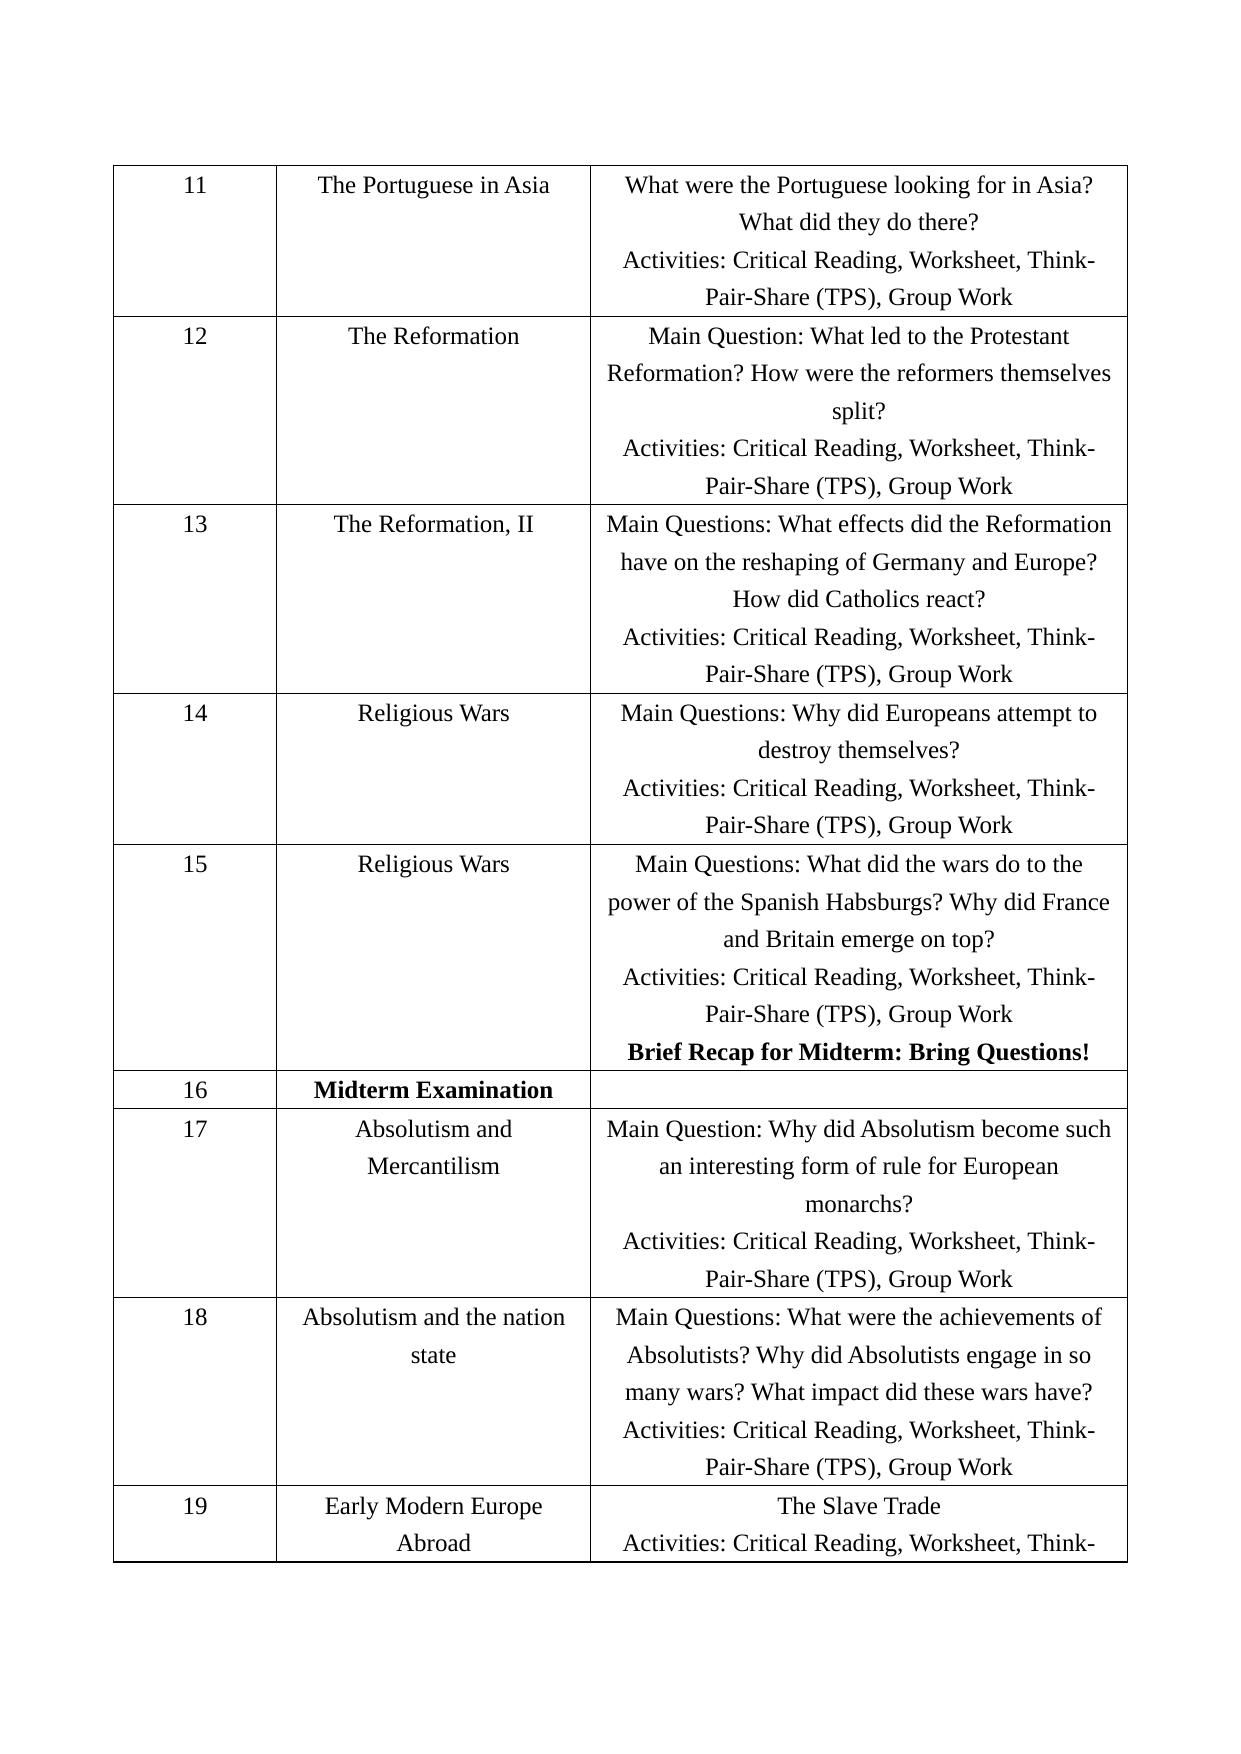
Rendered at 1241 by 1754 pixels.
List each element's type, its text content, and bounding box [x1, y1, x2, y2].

table_cell 14 [114, 694, 276, 844]
table_cell Main Questions: What were the achievements of Absolutists? Why did Absolutists engage in so many wars? What impact did these wars have? Activities: Critical Reading, Worksheet, Think-Pair-Share (TPS), Group Work [591, 1298, 1127, 1485]
table_cell 13 [114, 505, 276, 693]
table_cell [591, 1071, 1127, 1108]
table_cell Main Questions: What did the wars do to the power of the Spanish Habsburgs? Why did France and Britain emerge on top? Activities: Critical Reading, Worksheet, Think-Pair-Share (TPS), Group Work Brief Recap for Midterm: Bring Questions! [591, 845, 1127, 1070]
table_cell 18 [114, 1298, 276, 1485]
table_cell Midterm Examination [277, 1071, 590, 1108]
table_cell Religious Wars [277, 845, 590, 1070]
table_cell Main Question: What led to the Protestant Reformation? How were the reformers themselves split? Activities: Critical Reading, Worksheet, Think-Pair-Share (TPS), Group Work [591, 317, 1127, 504]
table_cell 16 [114, 1071, 276, 1108]
table_cell Main Question: Why did Absolutism become such an interesting form of rule for European monarchs? Activities: Critical Reading, Worksheet, Think-Pair-Share (TPS), Group Work [591, 1109, 1127, 1297]
table_cell 15 [114, 845, 276, 1070]
table_cell Main Questions: What effects did the Reformation have on the reshaping of Germany and Europe? How did Catholics react? Activities: Critical Reading, Worksheet, Think-Pair-Share (TPS), Group Work [591, 505, 1127, 693]
table_cell What were the Portuguese looking for in Asia? What did they do there? Activities: Critical Reading, Worksheet, Think-Pair-Share (TPS), Group Work [591, 166, 1127, 316]
table_cell Absolutism and the nation state [277, 1298, 590, 1485]
table_cell 19 [114, 1486, 276, 1561]
table_cell 17 [114, 1109, 276, 1297]
table_cell Main Questions: Why did Europeans attempt to destroy themselves? Activities: Critical Reading, Worksheet, Think-Pair-Share (TPS), Group Work [591, 694, 1127, 844]
table_cell Religious Wars [277, 694, 590, 844]
table_cell 12 [114, 317, 276, 504]
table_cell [277, 1486, 590, 1561]
table_cell 11 [114, 166, 276, 316]
table_cell Absolutism and Mercantilism [277, 1109, 590, 1297]
table_cell The Portuguese in Asia [277, 166, 590, 316]
table_cell The Reformation, II [277, 505, 590, 693]
table_cell The Reformation [277, 317, 590, 504]
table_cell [591, 1486, 1127, 1561]
